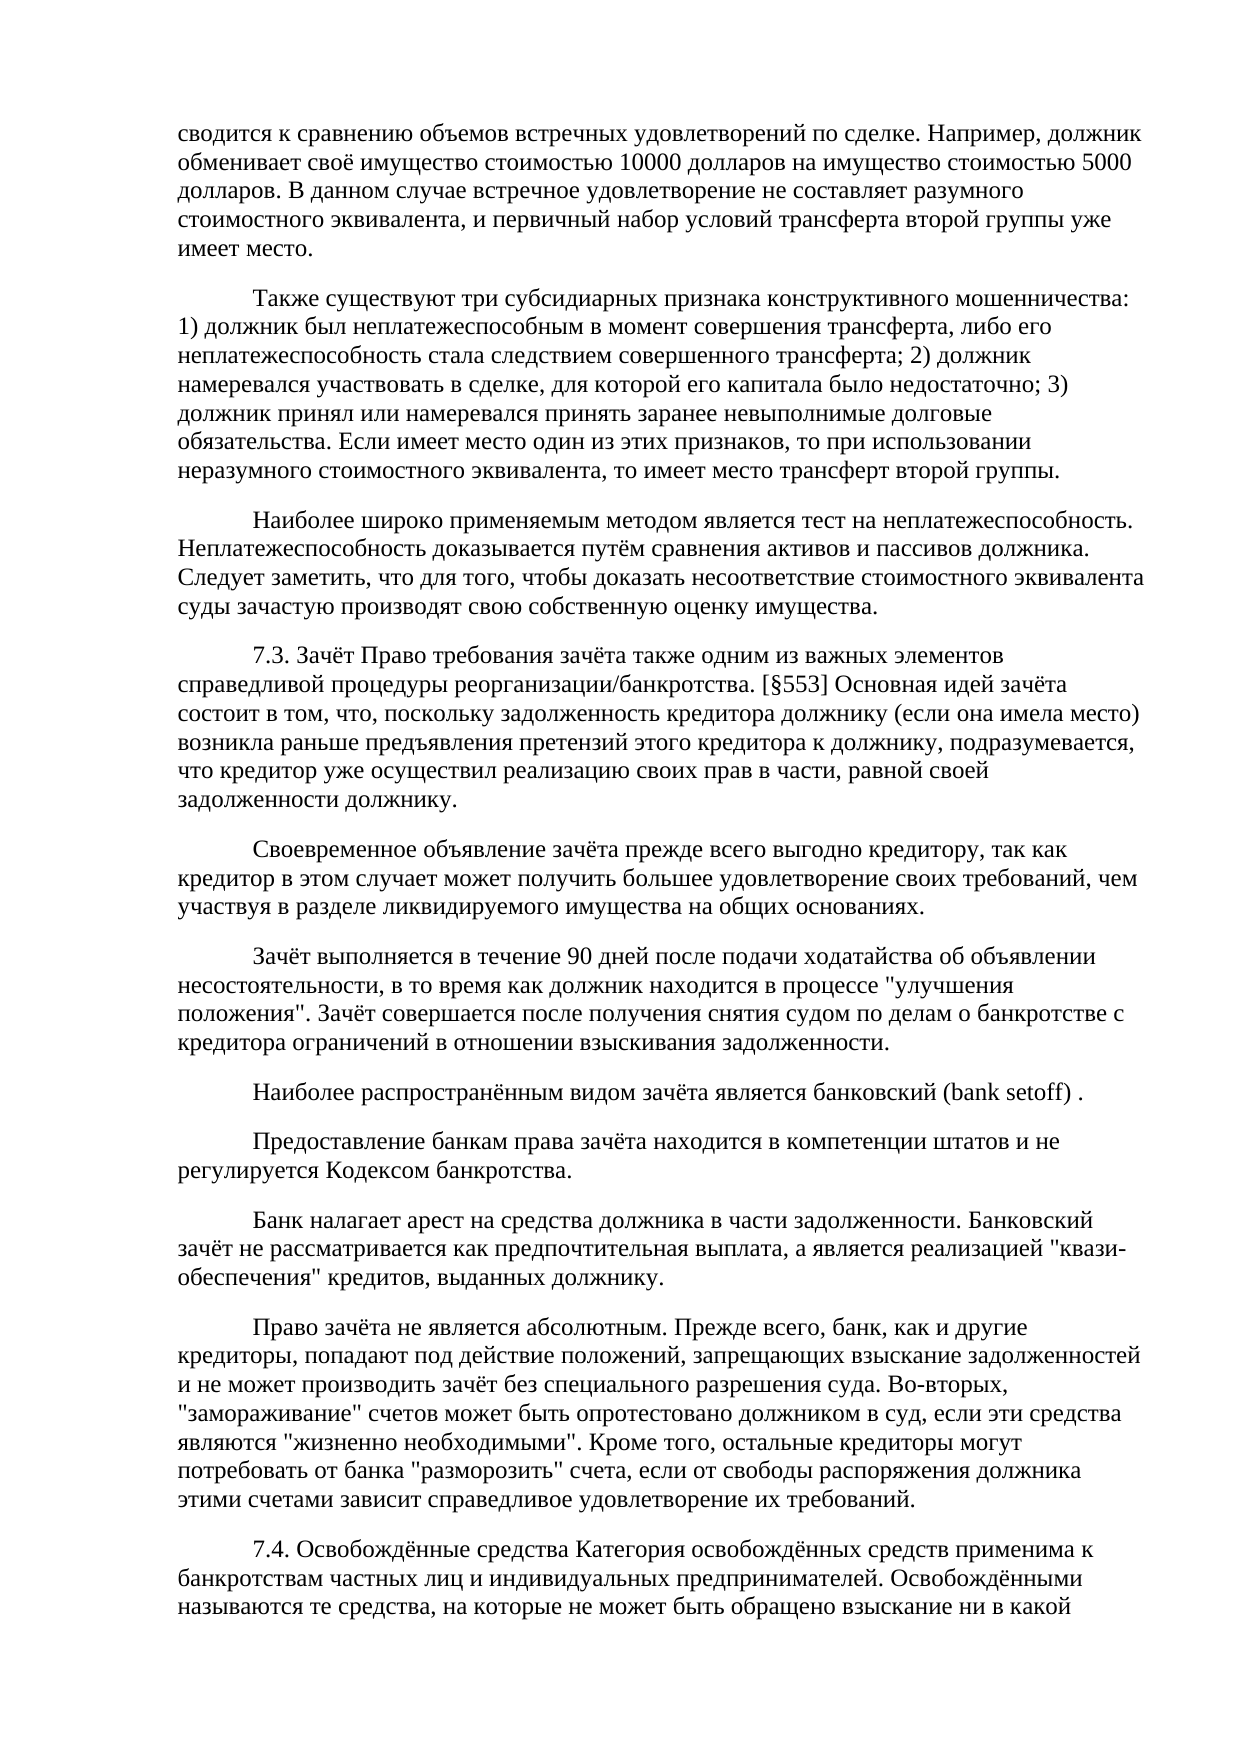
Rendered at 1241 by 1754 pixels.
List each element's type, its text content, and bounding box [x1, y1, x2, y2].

text 7.3. Зачёт Право требования зачёта также одним из важных элементов справедливой процедуры реорганизации/банкротства. [§553] Основная идей зачёта состоит в том, что, поскольку задолженность кредитора должнику (если она имела место) возникла раньше предъявления претензий этого кредитора к должнику, подразумевается, что кредитор уже осуществил реализацию своих прав в части, равной своей задолженности должнику. [177, 641, 1152, 813]
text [177, 118, 1152, 262]
text Также существуют три субсидиарных признака конструктивного мошенничества: 1) должник был неплатежеспособным в момент совершения трансферта, либо его неплатежеспособность стала следствием совершенного трансферта; 2) должник намеревался участвовать в сделке, для которой его капитала было недостаточно; 3) должник принял или намеревался принять заранее невыполнимые долговые обязательства. Если имеет место один из этих признаков, то при использовании неразумного стоимостного эквивалента, то имеет место трансферт второй группы. [177, 283, 1152, 484]
text Наиболее распространённым видом зачёта является банковский (bank setoff) . [177, 1077, 1152, 1106]
text Предоставление банкам права зачёта находится в компетенции штатов и не регулируется Кодексом банкротства. [177, 1126, 1152, 1184]
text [177, 1534, 1152, 1620]
text Банк налагает арест на средства должника в части задолженности. Банковский зачёт не рассматривается как предпочтительная выплата, а является реализацией "квази-обеспечения" кредитов, выданных должнику. [177, 1205, 1152, 1291]
text Зачёт выполняется в течение 90 дней после подачи ходатайства об объявлении несостоятельности, в то время как должник находится в процессе "улучшения положения". Зачёт совершается после получения снятия судом по делам о банкротстве с кредитора ограничений в отношении взыскивания задолженности. [177, 941, 1152, 1056]
text Право зачёта не является абсолютным. Прежде всего, банк, как и другие кредиторы, попадают под действие положений, запрещающих взыскание задолженностей и не может производить зачёт без специального разрешения суда. Во-вторых, "замораживание" счетов может быть опротестовано должником в суд, если эти средства являются "жизненно необходимыми". Кроме того, остальные кредиторы могут потребовать от банка "разморозить" счета, если от свободы распоряжения должника этими счетами зависит справедливое удовлетворение их требований. [177, 1312, 1152, 1513]
text Наиболее широко применяемым методом является тест на неплатежеспособность. Неплатежеспособность доказывается путём сравнения активов и пассивов должника. Следует заметить, что для того, чтобы доказать несоответствие стоимостного эквивалента суды зачастую производят свою собственную оценку имущества. [177, 505, 1152, 620]
text Своевременное объявление зачёта прежде всего выгодно кредитору, так как кредитор в этом случает может получить большее удовлетворение своих требований, чем участвуя в разделе ликвидируемого имущества на общих основаниях. [177, 834, 1152, 920]
